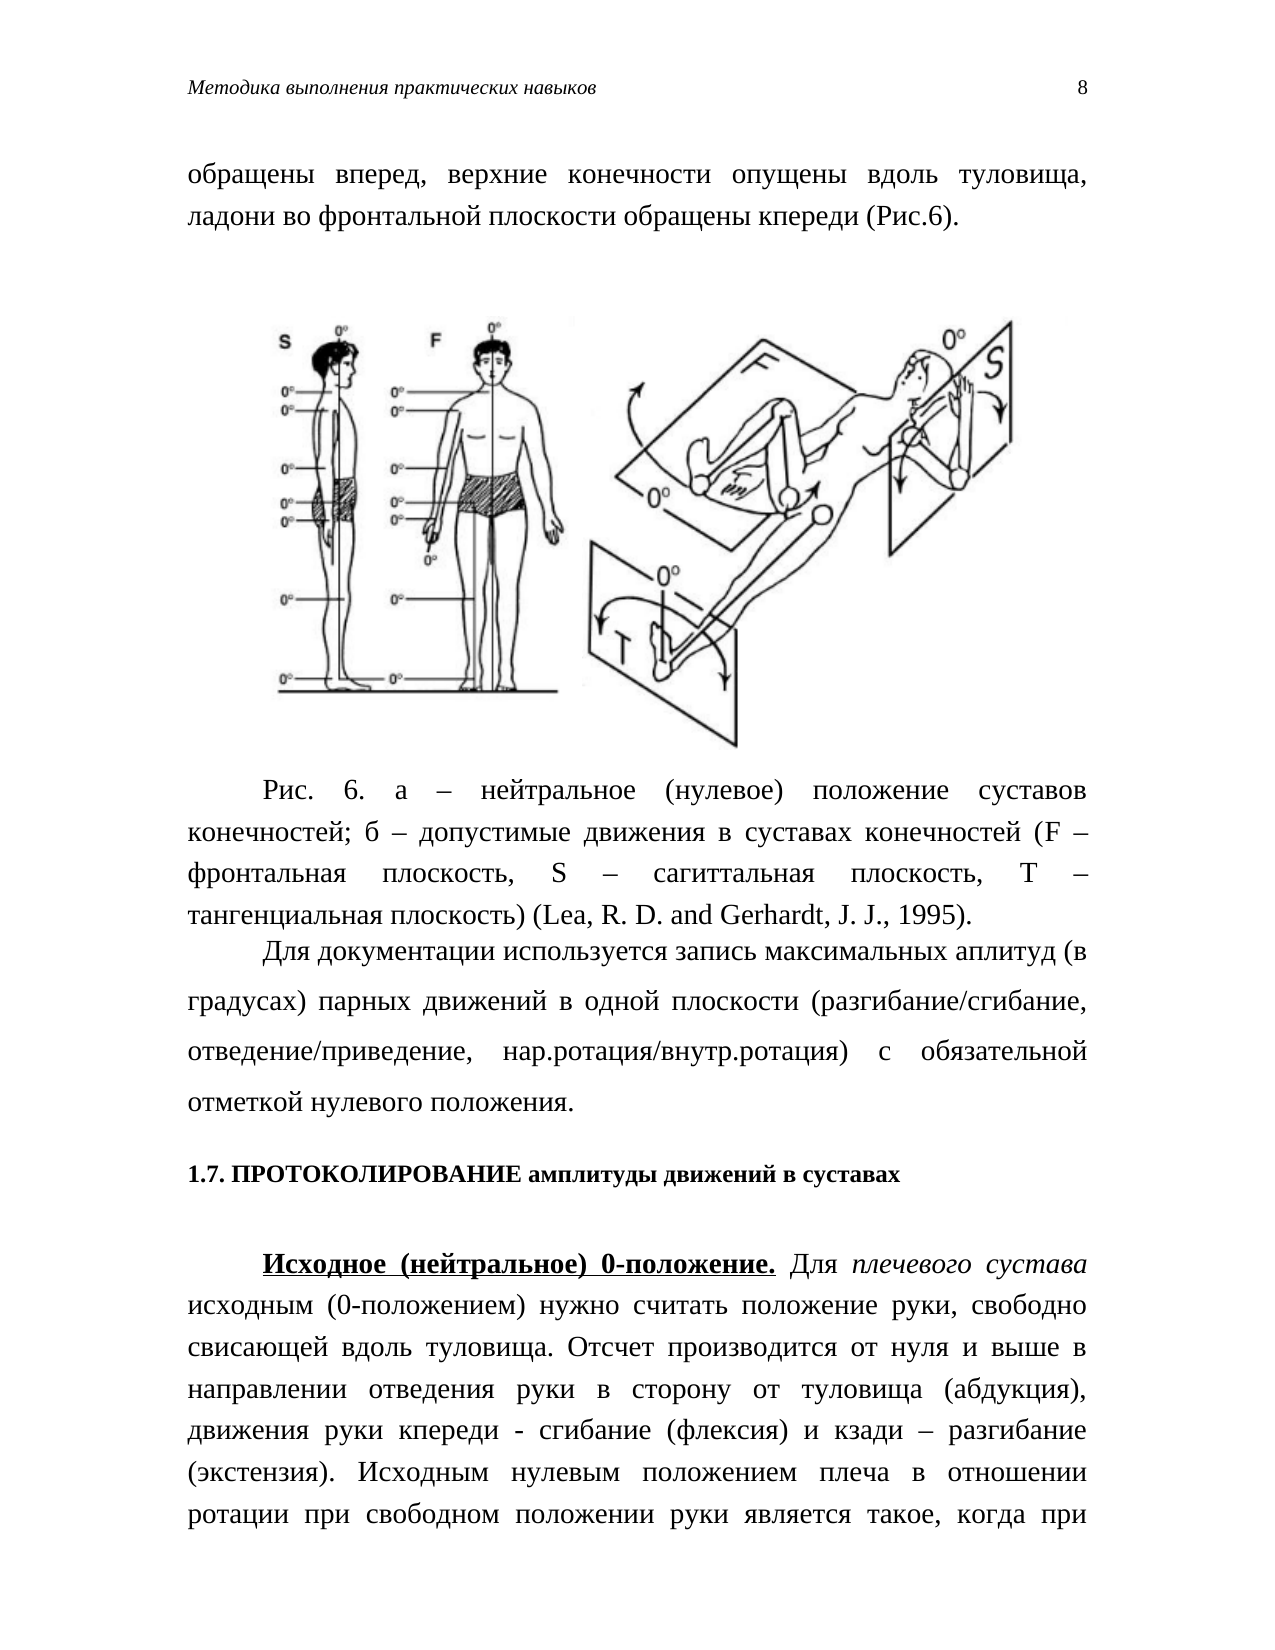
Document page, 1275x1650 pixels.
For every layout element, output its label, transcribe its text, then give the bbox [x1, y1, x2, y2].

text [187, 1240, 1088, 1531]
text Для документации используется запись максимальных аплитуд (в градусах) парных движений в одной плоскости (разгибание/сгибание, отведение/приведение, нар.ротация/внутр.ротация) с обязательной отметкой нулевого положения. [187, 933, 1088, 1117]
subtitle 1.7. ПРОТОКОЛИРОВАНИЕ амплитуды движений в суставах [187, 1159, 1088, 1188]
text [187, 150, 1088, 233]
text Рис. 6. а – нейтральное (нулевое) положение суставов конечностей; б – допустимые движения в суставах конечностей (F – фронтальная плоскость, S – сагиттальная плоскость, T – тангенциальная плоскость) (Lea, R. D. and Gerhardt, J. J., 1995). [187, 766, 1088, 933]
